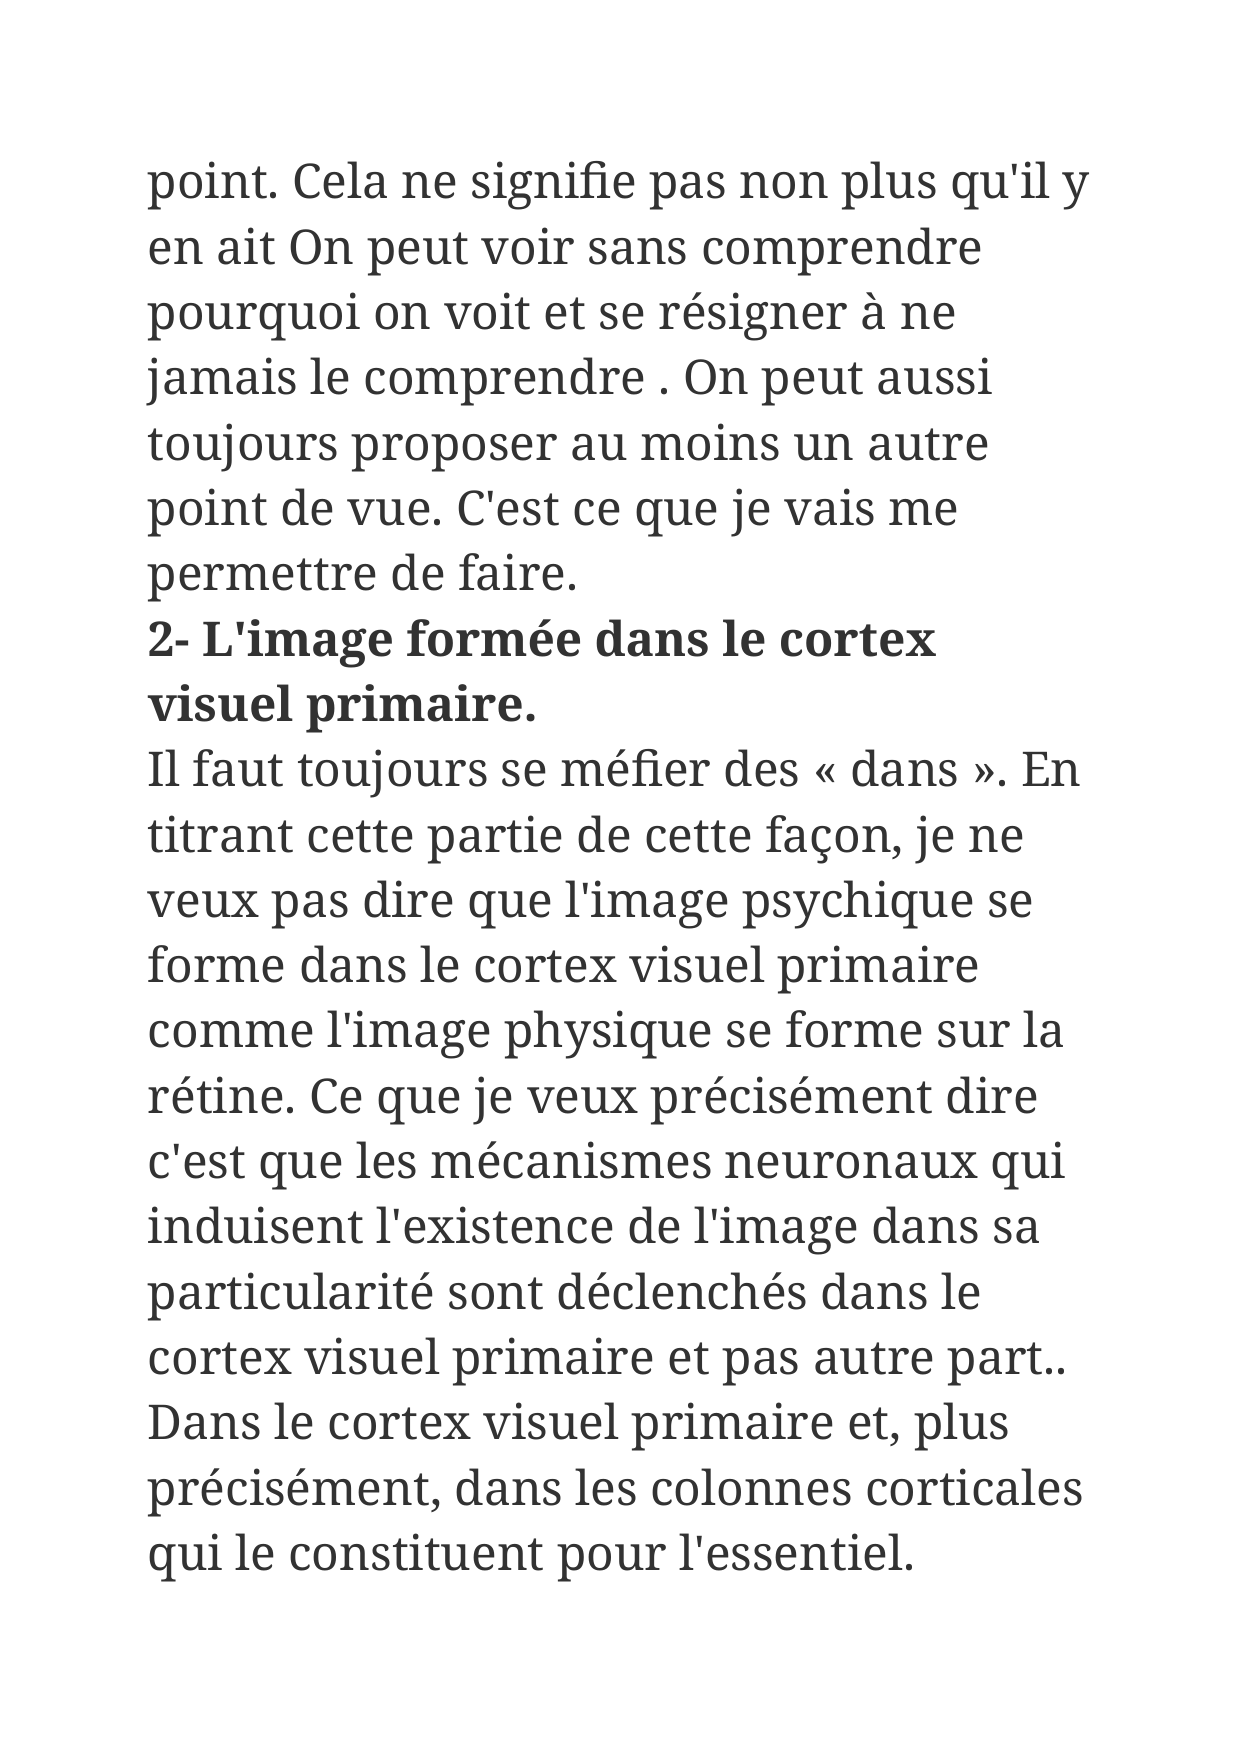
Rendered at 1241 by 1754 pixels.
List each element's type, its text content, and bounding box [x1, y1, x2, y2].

text 2- L'image formée dans le cortex visuel primaire. [148, 605, 1093, 735]
text Il faut toujours se méfier des « dans ». En titrant cette partie de cette façon, je ne veux pas dire que l'image psychique se forme dans le cortex visuel primaire comme l'image physique se forme sur la rétine. Ce que je veux précisément dire c'est que les mécanismes neuronaux qui induisent l'existence de l'image dans sa particularité sont déclenchés dans le cortex visuel primaire et pas autre part.. Dans le cortex visuel primaire et, plus précisément, dans les colonnes corticales qui le constituent pour l'essentiel. [148, 735, 1093, 1584]
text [148, 148, 1093, 605]
